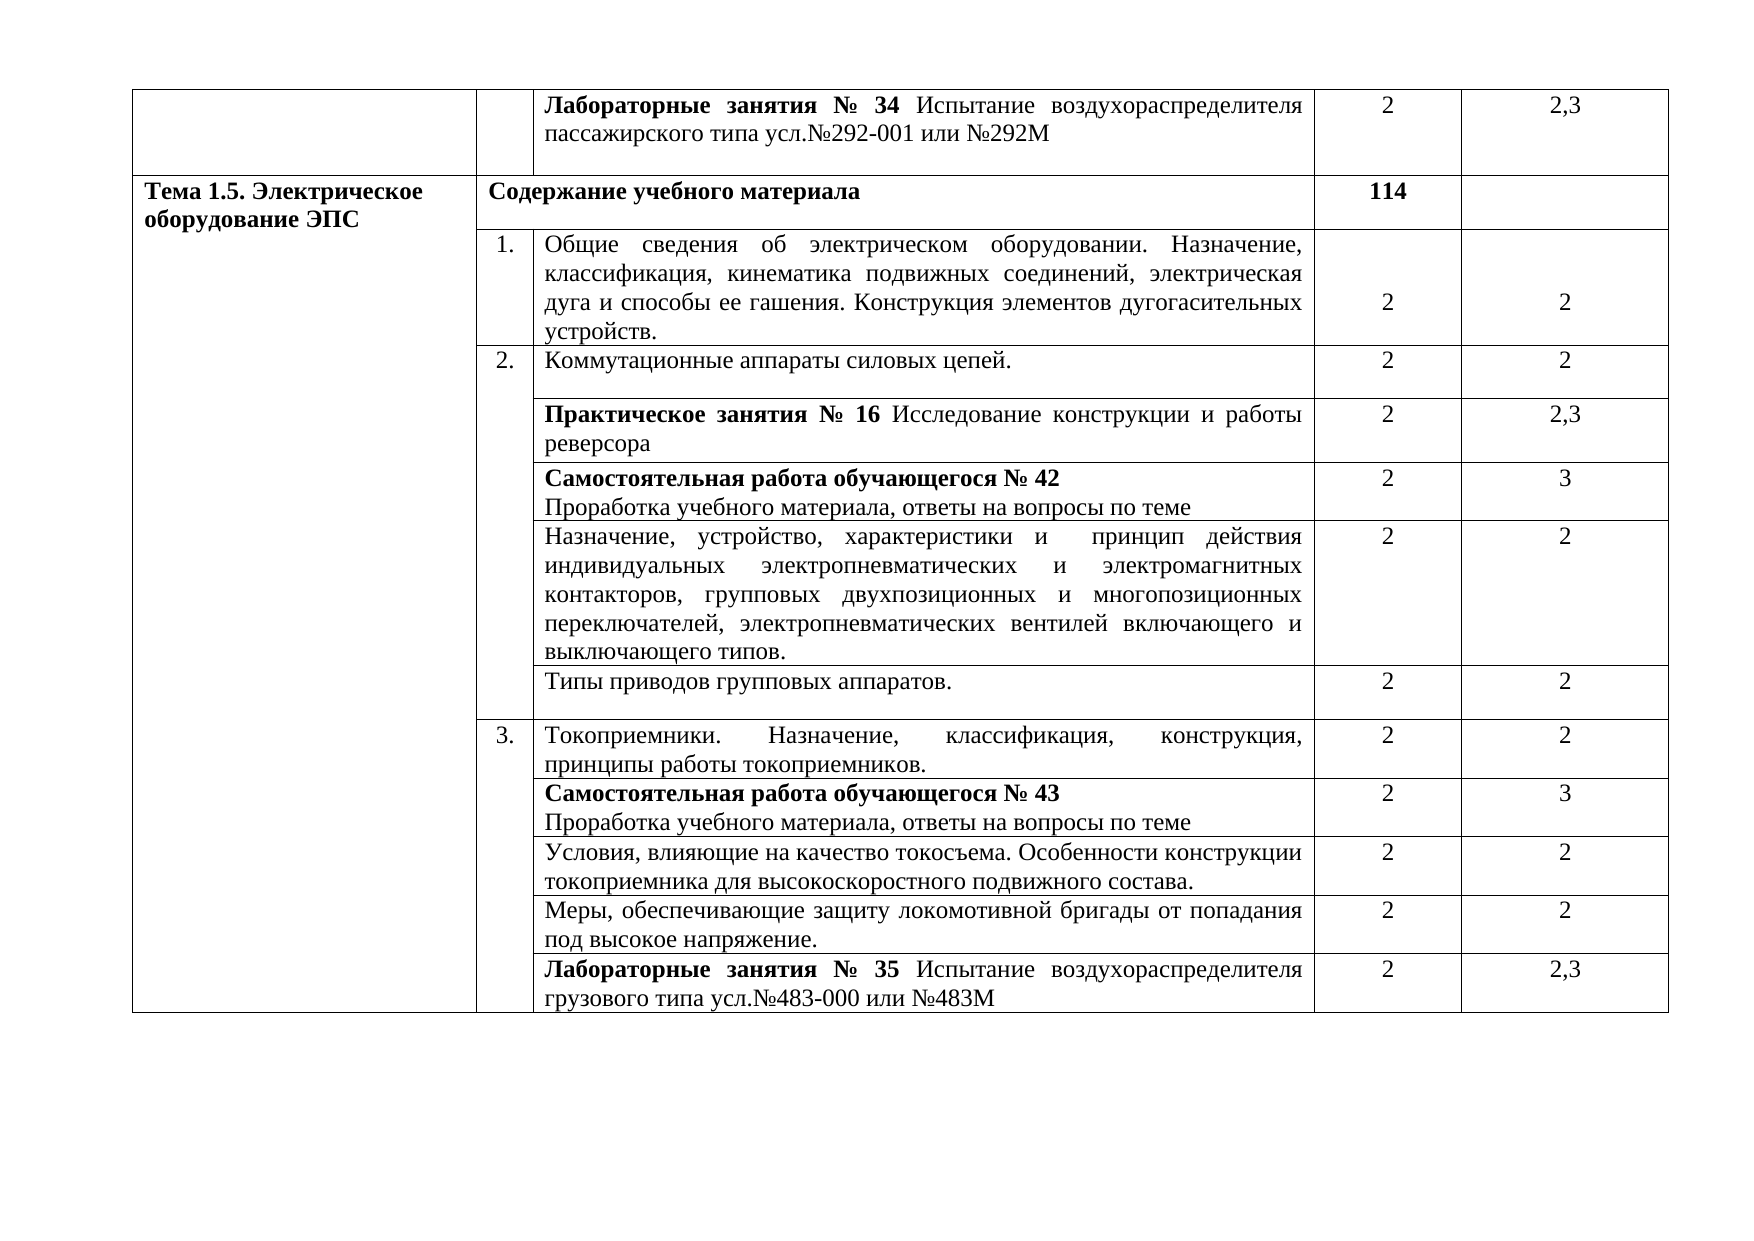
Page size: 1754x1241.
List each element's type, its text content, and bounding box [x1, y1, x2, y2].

table_cell 2 [1315, 521, 1461, 665]
table_cell Общие сведения об электрическом оборудовании. Назначение, классификация, кинематика подвижных соединений, электрическая дуга и способы ее гашения. Конструкция элементов дугогасительных устройств. [534, 230, 1314, 344]
table_cell 2,3 [1462, 954, 1668, 1012]
table_cell 3 [1462, 779, 1668, 836]
table_cell 1. [477, 230, 533, 344]
table_cell Тема 1.5. Электрическое оборудование ЭПС [133, 176, 476, 1012]
table_cell Лабораторные занятия № 35 Испытание воздухораспределителя грузового типа усл.№483-000 или №483М [534, 954, 1314, 1012]
table_cell 114 [1315, 176, 1461, 228]
table_cell Самостоятельная работа обучающегося № 42 Проработка учебного материала, ответы на вопросы по теме [534, 463, 1314, 520]
table_cell 3 [1462, 463, 1668, 520]
table_cell Содержание учебного материала [477, 176, 1314, 228]
table_cell 2 [1462, 346, 1668, 398]
table_cell Типы приводов групповых аппаратов. [534, 666, 1314, 719]
table_cell 2 [1462, 230, 1668, 344]
table_cell Токоприемники. Назначение, классификация, конструкция, принципы работы токоприемников. [534, 720, 1314, 777]
table_cell 2 [1315, 666, 1461, 719]
table_cell 2 [1462, 521, 1668, 665]
table_cell 2 [1315, 837, 1461, 894]
table_cell 2 [1315, 954, 1461, 1012]
table_cell 2 [1315, 463, 1461, 520]
table_cell 2,3 [1462, 90, 1668, 175]
table_cell 2 [1462, 720, 1668, 777]
table_cell Практическое занятия № 16 Исследование конструкции и работы реверсора [534, 399, 1314, 462]
table_cell 2 [1315, 779, 1461, 836]
table_cell 2 [1315, 896, 1461, 953]
table_cell Условия, влияющие на качество токосъема. Особенности конструкции токоприемника для высокоскоростного подвижного состава. [534, 837, 1314, 894]
table_cell [1462, 176, 1668, 228]
table_cell Коммутационные аппараты силовых цепей. [534, 346, 1314, 398]
table_cell 2 [1315, 346, 1461, 398]
table_cell Меры, обеспечивающие защиту локомотивной бригады от попадания под высокое напряжение. [534, 896, 1314, 953]
table_cell 2 [1315, 90, 1461, 175]
table_cell 2,3 [1462, 399, 1668, 462]
table_cell Самостоятельная работа обучающегося № 43 Проработка учебного материала, ответы на вопросы по теме [534, 779, 1314, 836]
table_cell 2 [1315, 399, 1461, 462]
table_cell Назначение, устройство, характеристики и принцип действия индивидуальных электропневматических и электромагнитных контакторов, групповых двухпозиционных и многопозиционных переключателей, электропневматических вентилей включающего и выключающего типов. [534, 521, 1314, 665]
table_cell 3. [477, 720, 533, 1012]
table_cell 2 [1315, 720, 1461, 777]
table_cell 2 [1462, 837, 1668, 894]
table_cell Лабораторные занятия № 34 Испытание воздухораспределителя пассажирского типа усл.№292-001 или №292М [534, 90, 1314, 175]
table_cell 2 [1462, 666, 1668, 719]
table_cell 2 [1462, 896, 1668, 953]
table_cell 2 [1315, 230, 1461, 344]
table_cell 2. [477, 346, 533, 719]
